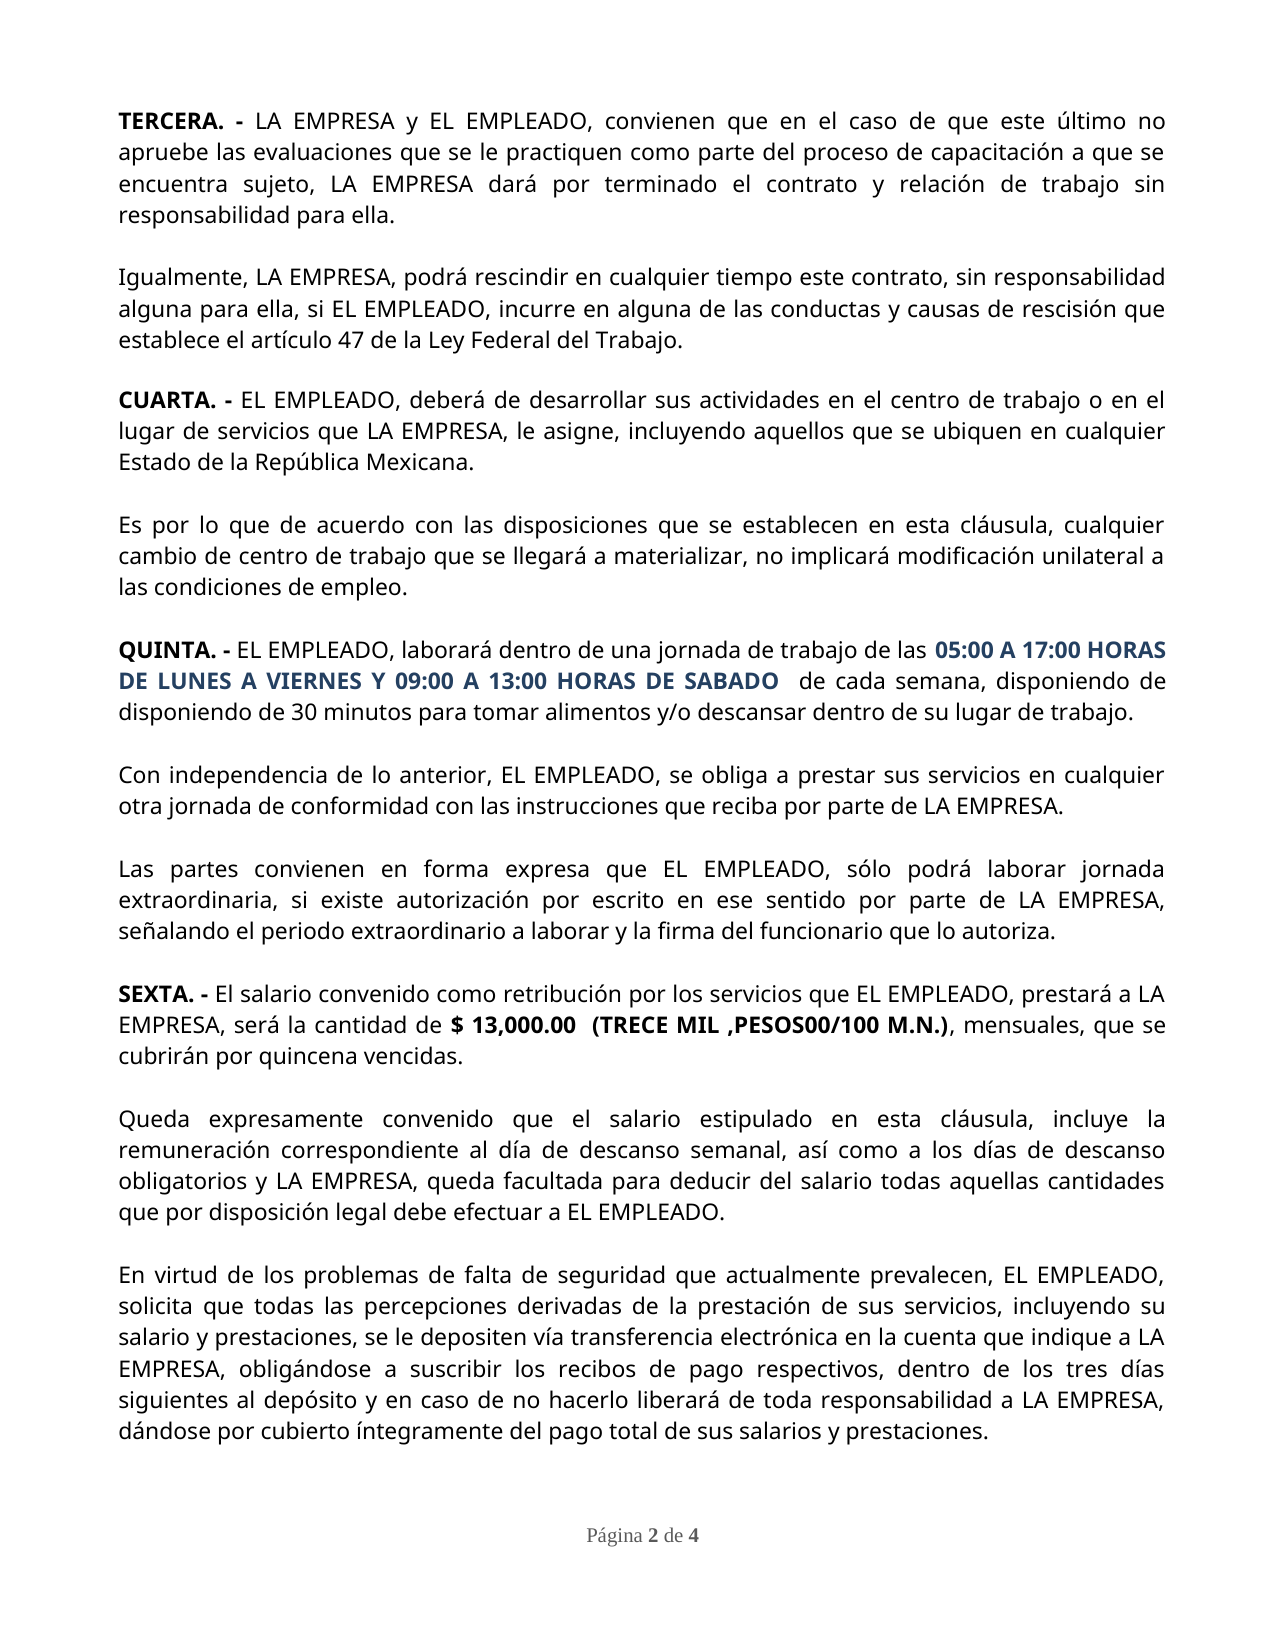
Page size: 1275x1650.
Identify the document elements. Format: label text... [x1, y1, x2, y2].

text En virtud de los problemas de falta de seguridad que actualmente prevalecen, EL EMPLEADO, solicita que todas las percepciones derivadas de la prestación de sus servicios, incluyendo su salario y prestaciones, se le depositen vía transferencia electrónica en la cuenta que indique a LA EMPRESA, obligándose a suscribir los recibos de pago respectivos, dentro de los tres días siguientes al depósito y en caso de no hacerlo liberará de toda responsabilidad a LA EMPRESA, dándose por cubierto íntegramente del pago total de sus salarios y prestaciones. [118, 1259, 1167, 1446]
text Con independencia de lo anterior, EL EMPLEADO, se obliga a prestar sus servicios en cualquier otra jornada de conformidad con las instrucciones que reciba por parte de LA EMPRESA. [118, 759, 1167, 821]
text CUARTA. - EL EMPLEADO, deberá de desarrollar sus actividades en el centro de trabajo o en el lugar de servicios que LA EMPRESA, le asigne, incluyendo aquellos que se ubiquen en cualquier Estado de la República Mexicana. [118, 384, 1167, 478]
text Igualmente, LA EMPRESA, podrá rescindir en cualquier tiempo este contrato, sin responsabilidad alguna para ella, si EL EMPLEADO, incurre en alguna de las conductas y causas de rescisión que establece el artículo 47 de la Ley Federal del Trabajo. [118, 261, 1167, 355]
text Las partes convienen en forma expresa que EL EMPLEADO, sólo podrá laborar jornada extraordinaria, si existe autorización por escrito en ese sentido por parte de LA EMPRESA, señalando el periodo extraordinario a laborar y la firma del funcionario que lo autoriza. [118, 853, 1167, 946]
text Queda expresamente convenido que el salario estipulado en esta cláusula, incluye la remuneración correspondiente al día de descanso semanal, así como a los días de descanso obligatorios y LA EMPRESA, queda facultada para deducir del salario todas aquellas cantidades que por disposición legal debe efectuar a EL EMPLEADO. [118, 1103, 1167, 1228]
text SEXTA. - El salario convenido como retribución por los servicios que EL EMPLEADO, prestará a LA EMPRESA, será la cantidad de $ 13,000.00 (TRECE MIL ,PESOS00/100 M.N.), mensuales, que se cubrirán por quincena vencidas. [118, 978, 1167, 1071]
text QUINTA. - EL EMPLEADO, laborará dentro de una jornada de trabajo de las 05:00 A 17:00 HORAS DE LUNES A VIERNES Y 09:00 A 13:00 HORAS DE SABADO de cada semana, disponiendo de disponiendo de 30 minutos para tomar alimentos y/o descansar dentro de su lugar de trabajo. [118, 634, 1167, 728]
text Es por lo que de acuerdo con las disposiciones que se establecen en esta cláusula, cualquier cambio de centro de trabajo que se llegará a materializar, no implicará modificación unilateral a las condiciones de empleo. [118, 509, 1167, 603]
text TERCERA. - LA EMPRESA y EL EMPLEADO, convienen que en el caso de que este último no apruebe las evaluaciones que se le practiquen como parte del proceso de capacitación a que se encuentra sujeto, LA EMPRESA dará por terminado el contrato y relación de trabajo sin responsabilidad para ella. [118, 105, 1167, 230]
